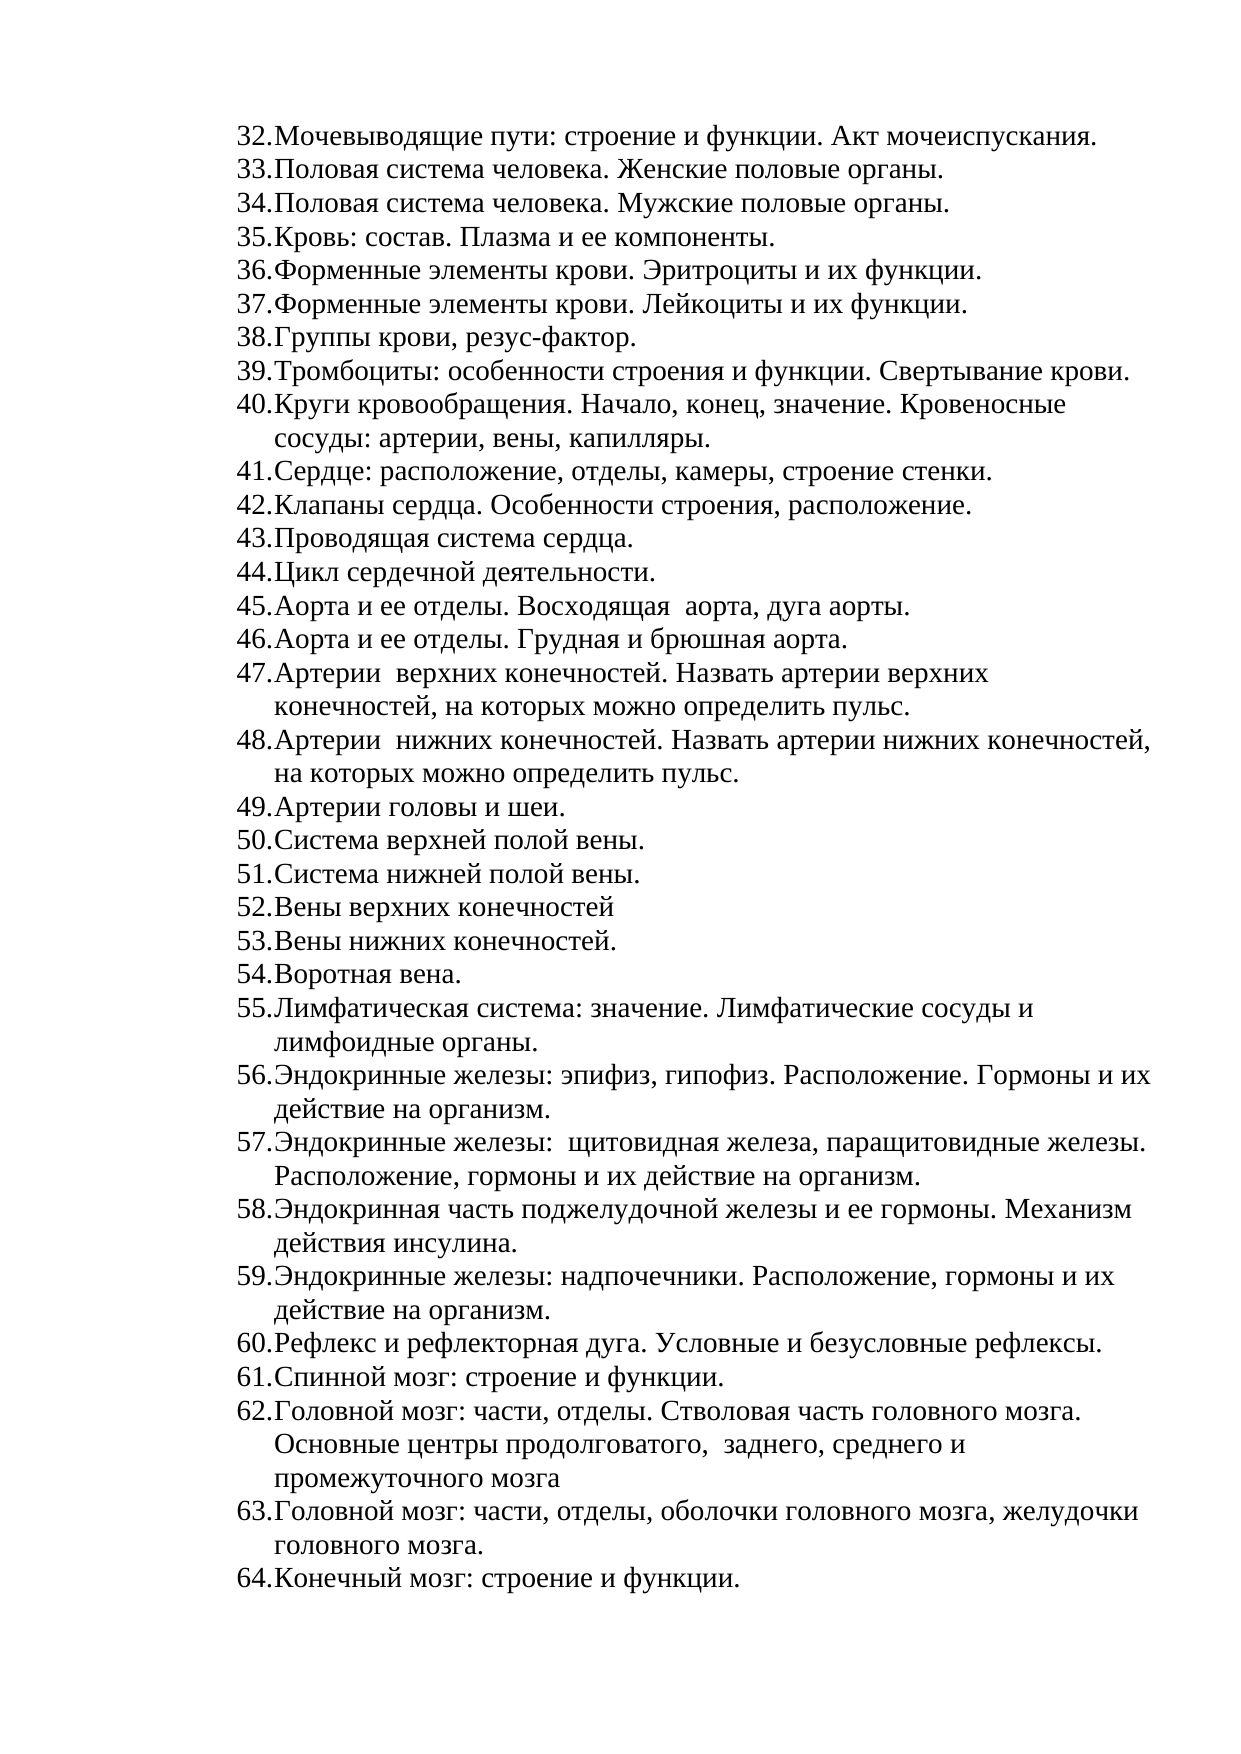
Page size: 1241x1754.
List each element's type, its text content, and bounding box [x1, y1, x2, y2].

list Артерии верхних конечностей. Назвать артерии верхних конечностей, на которых можно определить пульс. [236, 655, 1152, 722]
list Конечный мозг: строение и функции. [236, 1560, 1152, 1594]
list Эндокринные железы: эпифиз, гипофиз. Расположение. Гормоны и их действие на организм. [236, 1057, 1152, 1124]
list Головной мозг: части, отделы. Стволовая часть головного мозга. Основные центры продолговатого, заднего, среднего и промежуточного мозга [236, 1393, 1152, 1493]
list Аорта и ее отделы. Грудная и брюшная аорта. [236, 621, 1152, 655]
list Группы крови, резус-фактор. [236, 319, 1152, 353]
list Цикл сердечной деятельности. [236, 554, 1152, 588]
list Система нижней полой вены. [236, 856, 1152, 889]
list Вены нижних конечностей. [236, 923, 1152, 957]
list Система верхней полой вены. [236, 822, 1152, 856]
list Спинной мозг: строение и функции. [236, 1359, 1152, 1393]
list Аорта и ее отделы. Восходящая аорта, дуга аорты. [236, 588, 1152, 621]
list Эндокринная часть поджелудочной железы и ее гормоны. Механизм действия инсулина. [236, 1191, 1152, 1258]
list Артерии нижних конечностей. Назвать артерии нижних конечностей, на которых можно определить пульс. [236, 722, 1152, 789]
list Половая система человека. Мужские половые органы. [236, 185, 1152, 219]
list Артерии головы и шеи. [236, 789, 1152, 822]
list Эндокринные железы: щитовидная железа, паращитовидные железы. Расположение, гормоны и их действие на организм. [236, 1124, 1152, 1191]
list Половая система человека. Женские половые органы. [236, 152, 1152, 185]
list Лимфатическая система: значение. Лимфатические сосуды и лимфоидные органы. [236, 990, 1152, 1057]
list Форменные элементы крови. Лейкоциты и их функции. [236, 286, 1152, 319]
list Форменные элементы крови. Эритроциты и их функции. [236, 252, 1152, 286]
list Сердце: расположение, отделы, камеры, строение стенки. [236, 453, 1152, 487]
list Круги кровообращения. Начало, конец, значение. Кровеносные сосуды: артерии, вены, капилляры. [236, 386, 1152, 453]
list Кровь: состав. Плазма и ее компоненты. [236, 219, 1152, 252]
list Вены верхних конечностей [236, 889, 1152, 923]
list Клапаны сердца. Особенности строения, расположение. [236, 487, 1152, 521]
list Головной мозг: части, отделы, оболочки головного мозга, желудочки головного мозга. [236, 1493, 1152, 1560]
list Тромбоциты: особенности строения и функции. Свертывание крови. [236, 353, 1152, 386]
list Воротная вена. [236, 957, 1152, 990]
list Эндокринные железы: надпочечники. Расположение, гормоны и их действие на организм. [236, 1258, 1152, 1326]
list Мочевыводящие пути: строение и функции. Акт мочеиспускания. [236, 118, 1152, 152]
list Рефлекс и рефлекторная дуга. Условные и безусловные рефлексы. [236, 1326, 1152, 1359]
list Проводящая система сердца. [236, 521, 1152, 554]
